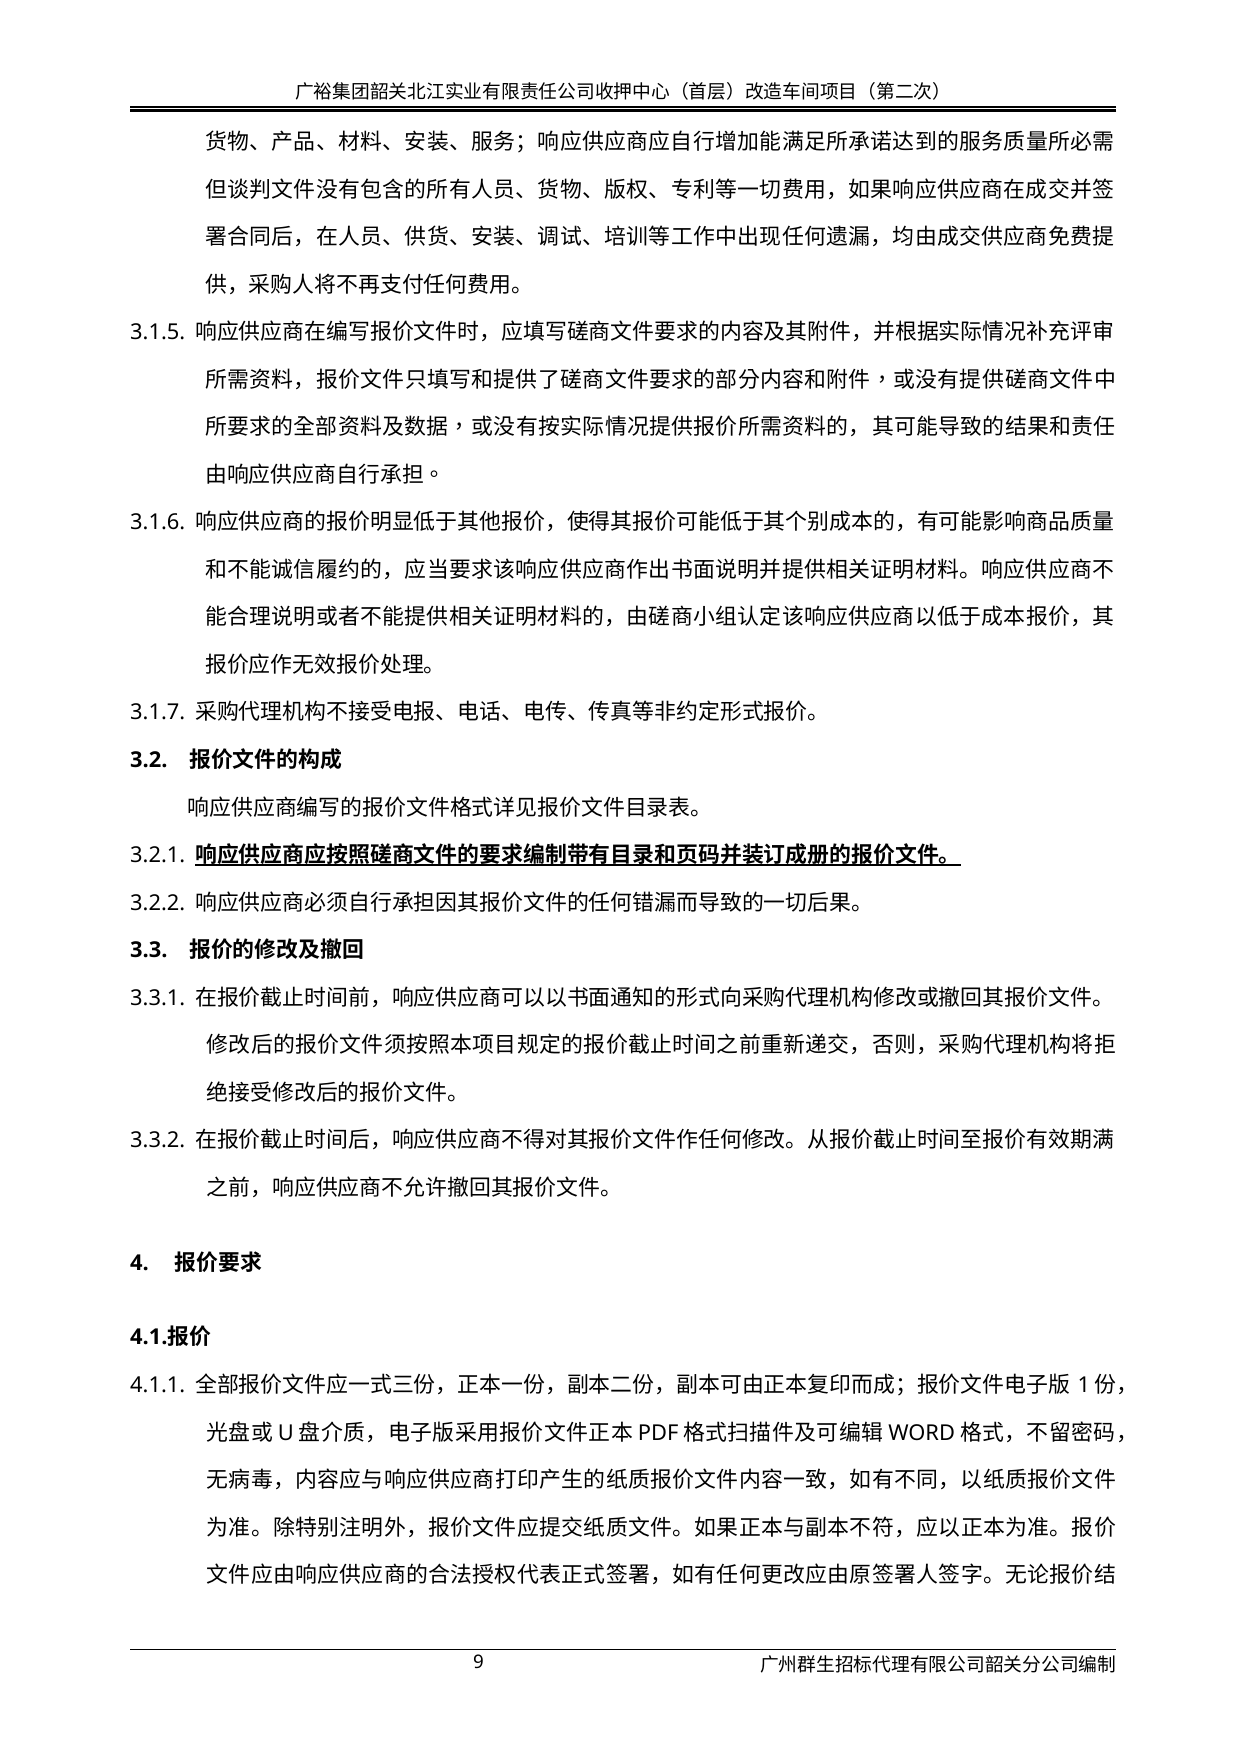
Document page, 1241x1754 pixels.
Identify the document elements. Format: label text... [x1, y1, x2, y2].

list 响应供应商必须自行承担因其报价文件的任何错漏而导致的一切后果。 [130, 884, 1116, 916]
list 报价的修改及撤回 [130, 932, 1116, 964]
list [130, 1367, 1116, 1589]
list 响应供应商的报价明显低于其他报价，使得其报价可能低于其个别成本的，有可能影响商品质量和不能诚信履约的，应当要求该响应供应商作出书面说明并提供相关证明材料。响应供应商不能合理说明或者不能提供相关证明材料的，由磋商小组认定该响应供应商以低于成本报价，其报价应作无效报价处理。 [130, 504, 1116, 678]
subtitle 报价要求 [130, 1244, 1116, 1276]
text 4.1.报价 [130, 1319, 1116, 1351]
text 响应供应商编写的报价文件格式详见报价文件目录表。 [130, 789, 1116, 821]
list 报价文件的构成 [130, 742, 1116, 774]
list 采购代理机构不接受电报、电话、电传、传真等非约定形式报价。 [130, 694, 1116, 726]
list 响应供应商应按照磋商文件的要求编制带有目录和页码并装订成册的报价文件。 [130, 837, 1116, 869]
list 响应供应商在编写报价文件时，应填写磋商文件要求的内容及其附件，并根据实际情况补充评审所需资料，报价文件只填写和提供了磋商文件要求的部分内容和附件，或没有提供磋商文件中所要求的全部资料及数据，或没有按实际情况提供报价所需资料的，其可能导致的结果和责任由响应供应商自行承担。 [130, 314, 1116, 488]
list 在报价截止时间后，响应供应商不得对其报价文件作任何修改。从报价截止时间至报价有效期满之前，响应供应商不允许撤回其报价文件。 [130, 1122, 1116, 1202]
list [130, 124, 1116, 298]
list 在报价截止时间前，响应供应商可以以书面通知的形式向采购代理机构修改或撤回其报价文件。修改后的报价文件须按照本项目规定的报价截止时间之前重新递交，否则，采购代理机构将拒绝接受修改后的报价文件。 [130, 980, 1116, 1107]
